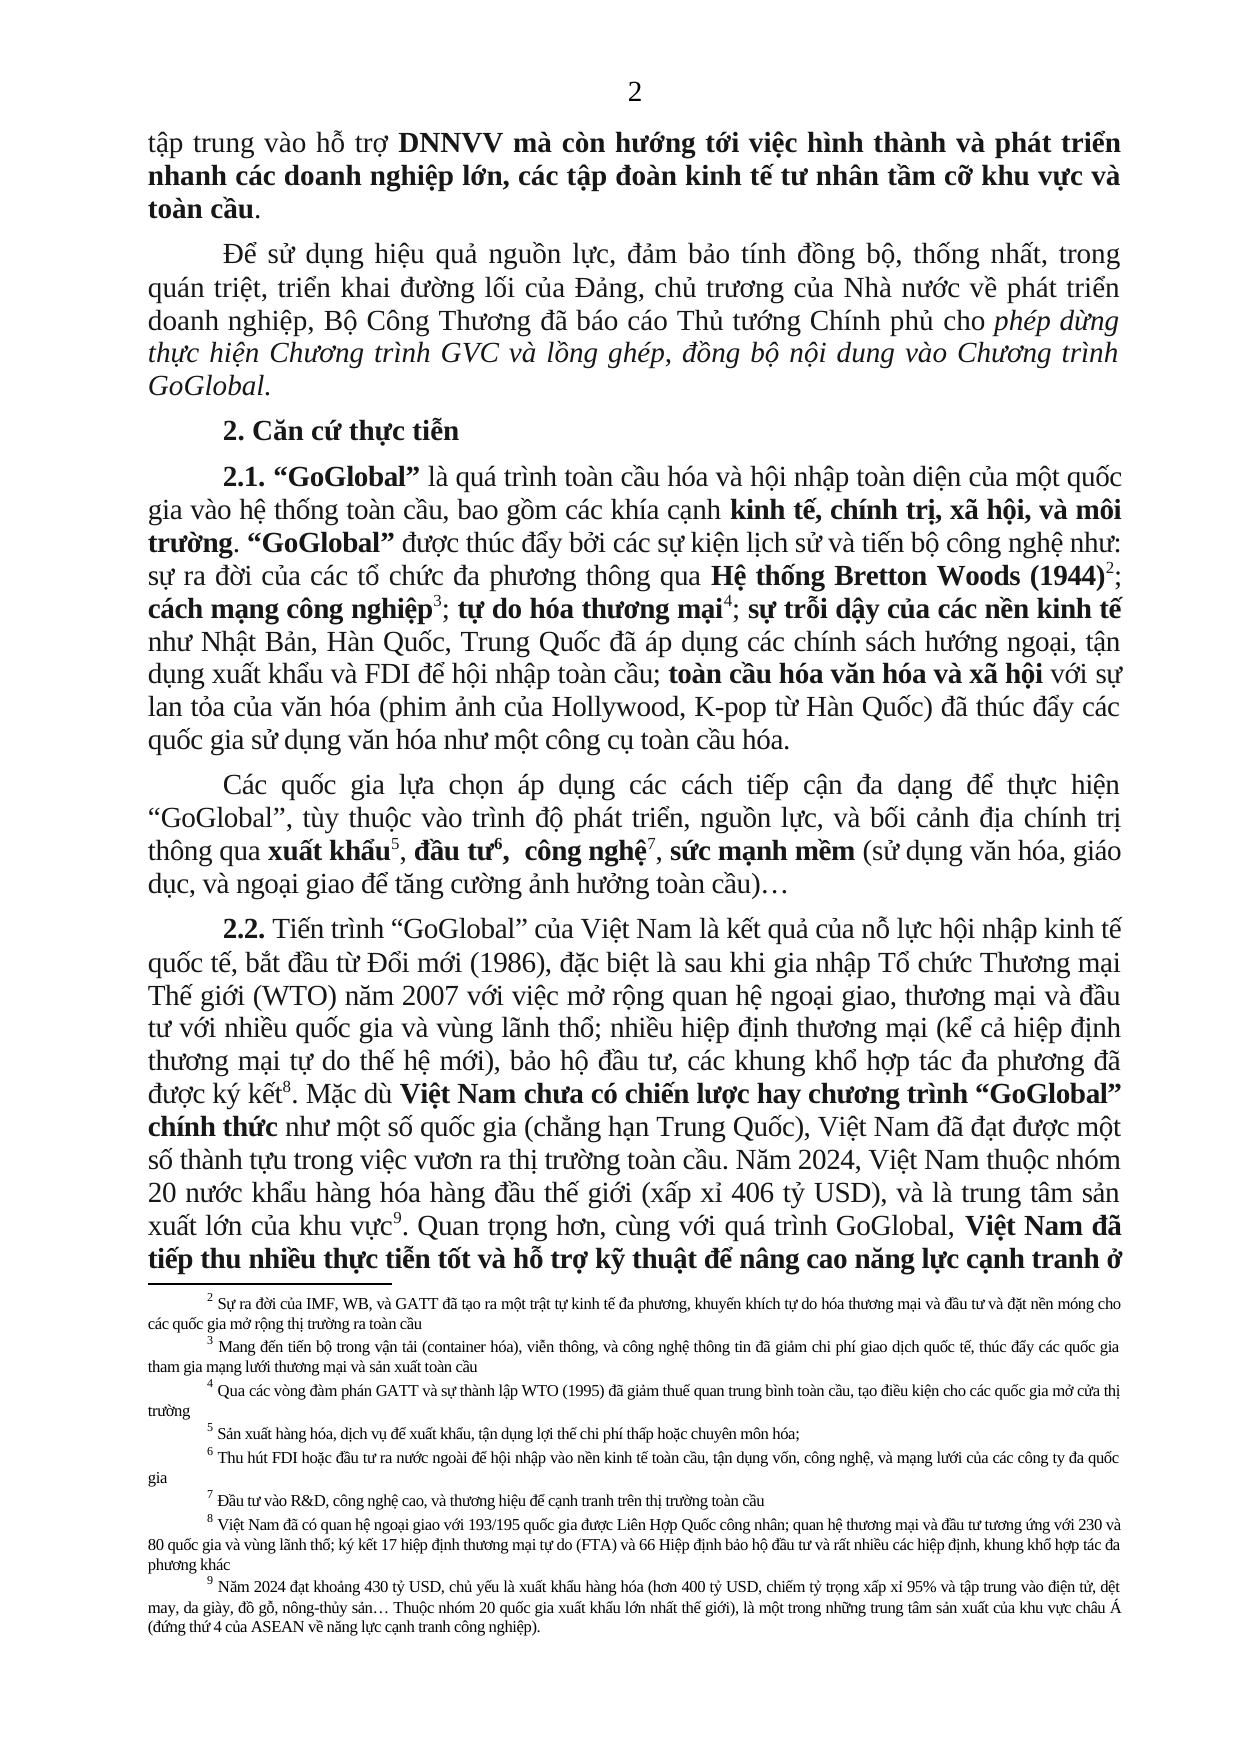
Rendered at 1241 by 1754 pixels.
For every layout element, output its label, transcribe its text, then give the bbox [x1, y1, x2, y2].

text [148, 126, 1122, 225]
text Các quốc gia lựa chọn áp dụng các cách tiếp cận đa dạng để thực hiện “GoGlobal”, tùy thuộc vào trình độ phát triển, nguồn lực, và bối cảnh địa chính trị thông qua xuất khẩu, đầu tư, công nghệ, sức mạnh mềm (sử dụng văn hóa, giáo dục, và ngoại giao để tăng cường ảnh hưởng toàn cầu)… [148, 768, 1122, 900]
text 2. Căn cứ thực tiễn [148, 414, 1122, 447]
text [148, 912, 1122, 1274]
text Để sử dụng hiệu quả nguồn lực, đảm bảo tính đồng bộ, thống nhất, trong quán triệt, triển khai đường lối của Đảng, chủ trương của Nhà nước về phát triển doanh nghiệp, Bộ Công Thương đã báo cáo Thủ tướng Chính phủ cho phép dừng thực hiện Chương trình GVC và lồng ghép, đồng bộ nội dung vào Chương trình GoGlobal. [148, 237, 1122, 402]
text 2.1. “GoGlobal” là quá trình toàn cầu hóa và hội nhập toàn diện của một quốc gia vào hệ thống toàn cầu, bao gồm các khía cạnh kinh tế, chính trị, xã hội, và môi trường. “GoGlobal” được thúc đẩy bởi các sự kiện lịch sử và tiến bộ công nghệ như: sự ra đời của các tổ chức đa phương thông qua Hệ thống Bretton Woods (1944); cách mạng công nghiệp; tự do hóa thương mại; sự trỗi dậy của các nền kinh tế như Nhật Bản, Hàn Quốc, Trung Quốc đã áp dụng các chính sách hướng ngoại, tận dụng xuất khẩu và FDI để hội nhập toàn cầu; toàn cầu hóa văn hóa và xã hội với sự lan tỏa của văn hóa (phim ảnh của Hollywood, K-pop từ Hàn Quốc) đã thúc đẩy các quốc gia sử dụng văn hóa như một công cụ toàn cầu hóa. [148, 460, 1122, 756]
